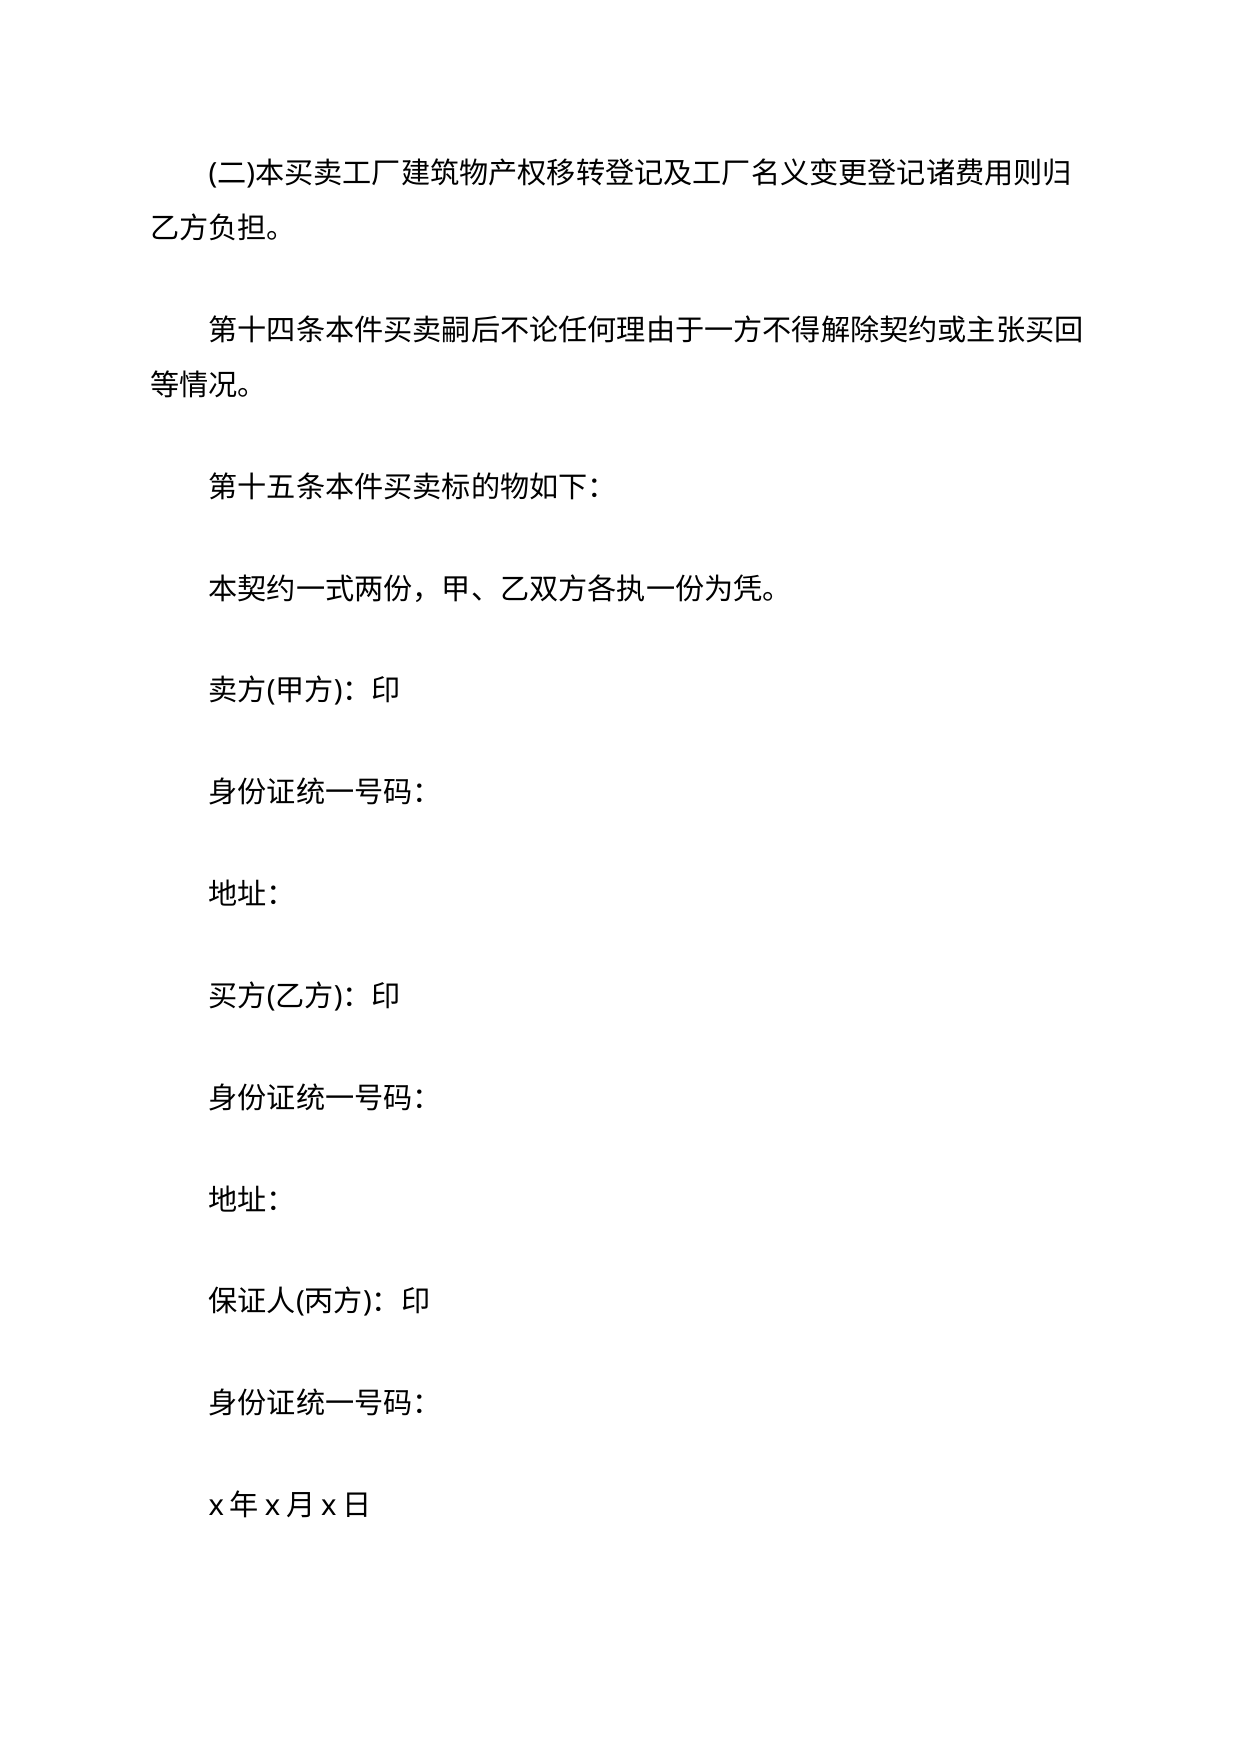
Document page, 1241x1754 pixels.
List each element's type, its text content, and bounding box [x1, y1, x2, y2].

text 地址： [150, 1176, 1090, 1218]
text 身份证统一号码： [150, 769, 1090, 811]
text x年x月x日 [150, 1482, 1090, 1524]
text 第十四条本件买卖嗣后不论任何理由于一方不得解除契约或主张买回等情况。 [150, 307, 1090, 404]
text 第十五条本件买卖标的物如下： [150, 463, 1090, 506]
text 本契约一式两份，甲、乙双方各执一份为凭。 [150, 565, 1090, 607]
text 保证人(丙方)：印 [150, 1278, 1090, 1320]
text 地址： [150, 871, 1090, 913]
text 买方(乙方)：印 [150, 972, 1090, 1015]
text 身份证统一号码： [150, 1380, 1090, 1422]
text (二)本买卖工厂建筑物产权移转登记及工厂名义变更登记诸费用则归乙方负担。 [150, 150, 1090, 247]
text 身份证统一号码： [150, 1074, 1090, 1117]
text 卖方(甲方)：印 [150, 667, 1090, 709]
